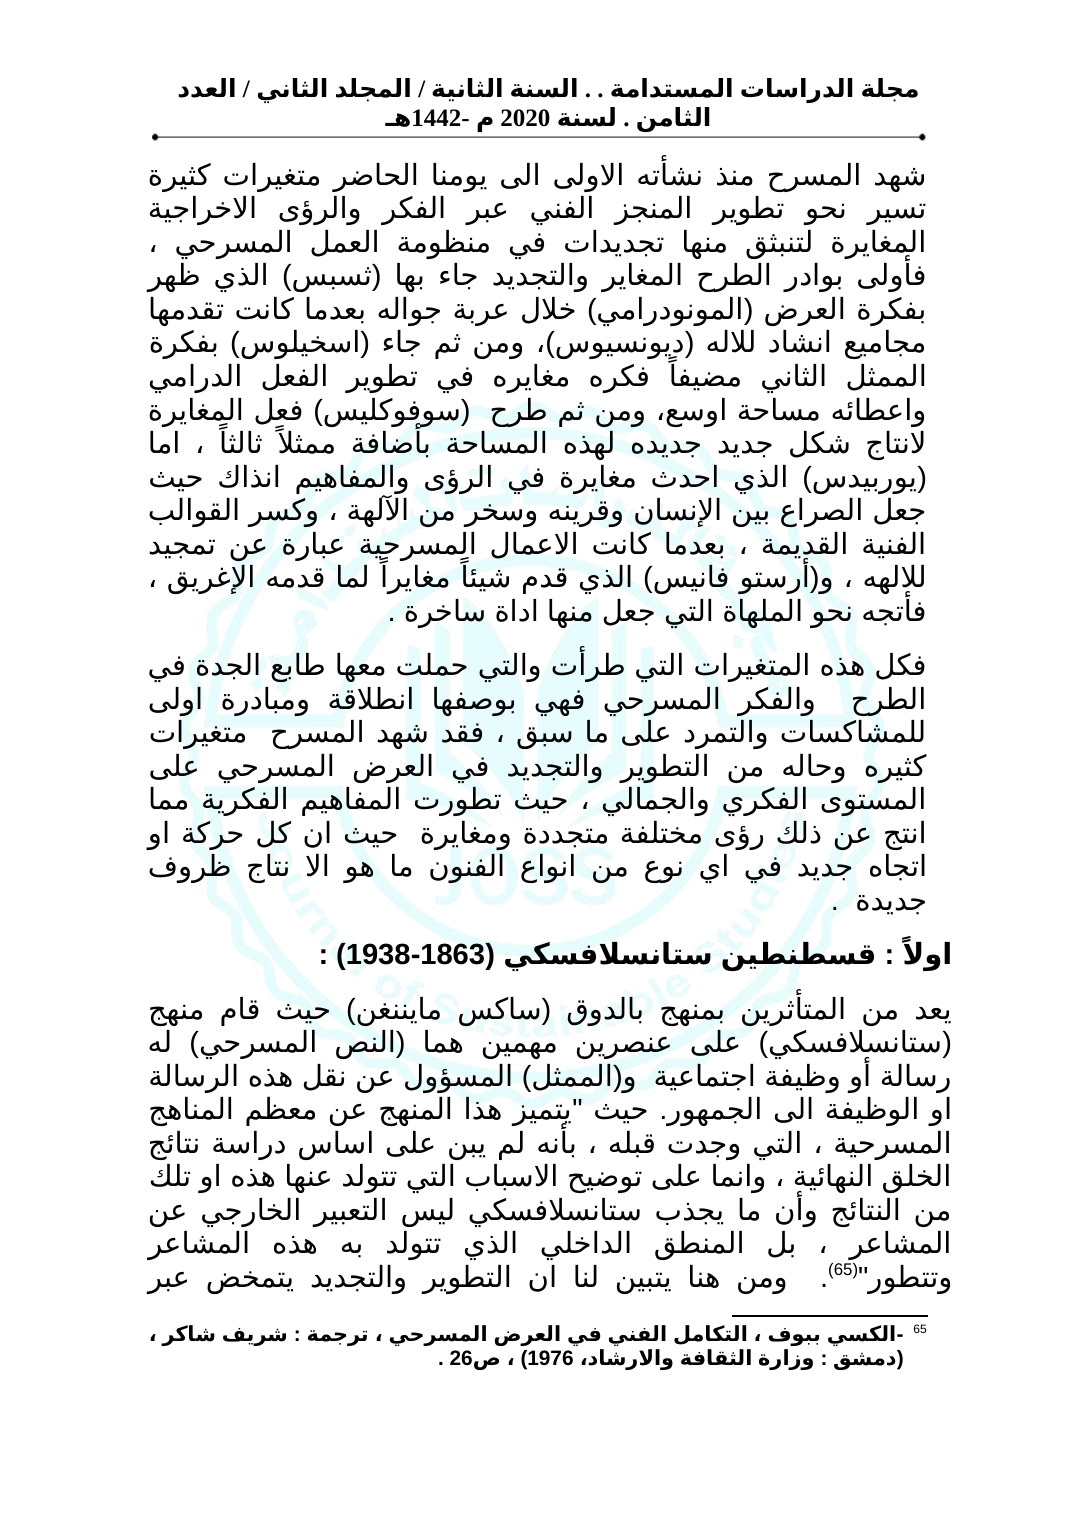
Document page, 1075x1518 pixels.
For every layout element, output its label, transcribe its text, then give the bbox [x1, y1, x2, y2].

picture [152, 131, 927, 145]
text اولاً : قسطنطين ستانسلافسكي (1863-1938) : [148, 937, 952, 971]
text فكل هذه المتغيرات التي طرأت والتي حملت معها طابع الجدة في الطرح والفكر المسرحي فهي بوصفها انطلاقة ومبادرة اولى للمشاكسات والتمرد على ما سبق ، فقد شهد المسرح متغيرات كثيره وحاله من التطوير والتجديد في العرض المسرحي على المستوى الفكري والجمالي ، حيث تطورت المفاهيم الفكرية مما انتج عن ذلك رؤى مختلفة متجددة ومغايرة حيث ان كل حركة او اتجاه جدید في اي نوع من انواع الفنون ما هو الا نتاج ظروف جديدة . [148, 648, 927, 916]
text شهد المسرح منذ نشأته الاولى الى يومنا الحاضر متغيرات كثيرة تسير نحو تطوير المنجز الفني عبر الفكر والرؤى الاخراجية المغايرة لتنبثق منها تجديدات في منظومة العمل المسرحي ، فأولى بوادر الطرح المغاير والتجديد جاء بها (ثسبس) الذي ظهر بفكرة العرض (المونودرامي) خلال عربة جواله بعدما كانت تقدمها مجاميع انشاد للاله (ديونسيوس)، ومن ثم جاء (اسخيلوس) بفكرة الممثل الثاني مضيفاً فكره مغايره في تطوير الفعل الدرامي واعطائه مساحة اوسع، ومن ثم طرح (سوفوكليس) فعل المغايرة لانتاج شكل جديد جديده لهذه المساحة بأضافة ممثلاً ثالثاً ، اما (يوربيدس) الذي احدث مغايرة في الرؤى والمفاهيم انذاك حيث جعل الصراع بين الإنسان وقرينه وسخر من الآلهة ، وكسر القوالب الفنية القديمة ، بعدما كانت الاعمال المسرحية عبارة عن تمجيد للالهه ، و(أرستو فانيس) الذي قدم شيئاً مغايراً لما قدمه الإغريق ، فأتجه نحو الملهاة التي جعل منها اداة ساخرة . [148, 158, 927, 627]
